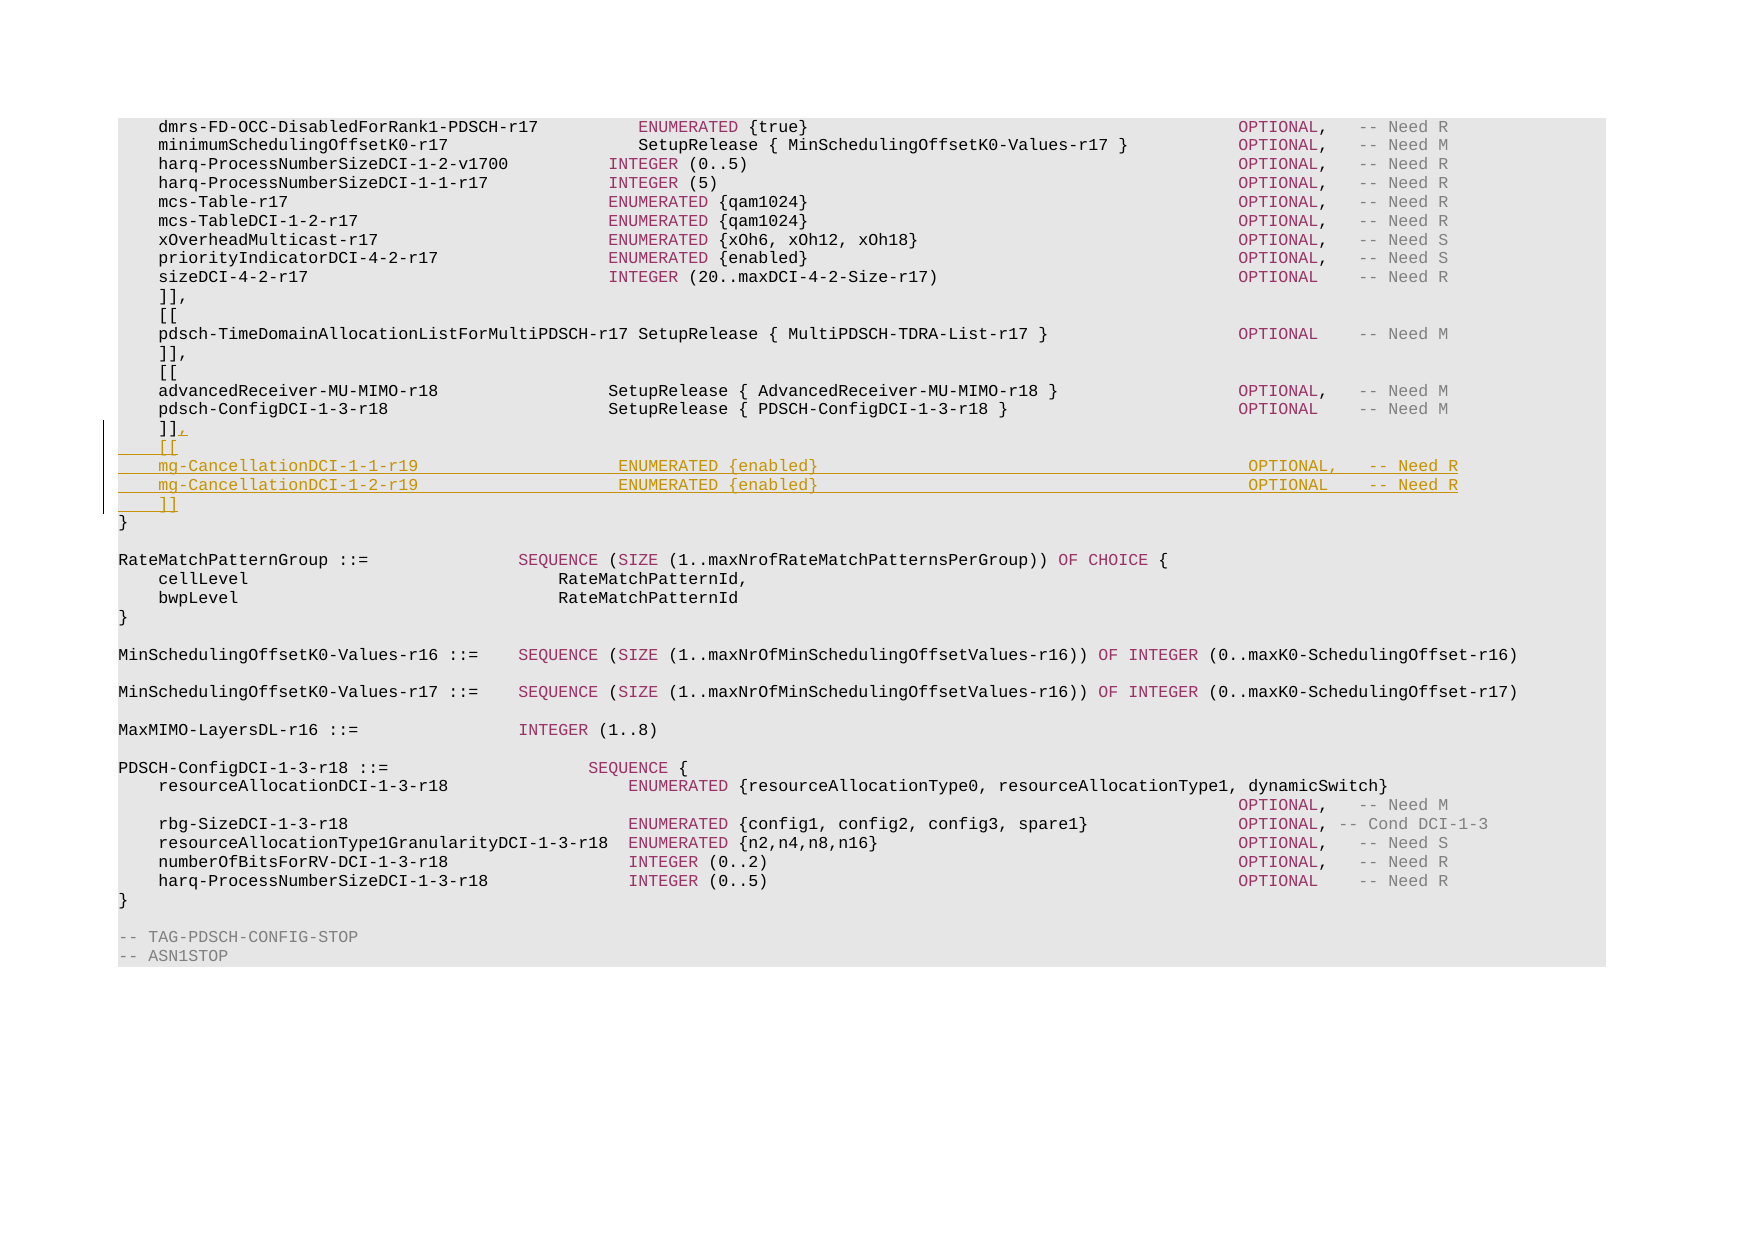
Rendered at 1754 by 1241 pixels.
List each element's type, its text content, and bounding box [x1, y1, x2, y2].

text [[ [118, 307, 1606, 326]
text } [118, 608, 1606, 627]
text [[ [118, 363, 1606, 382]
text resourceAllocationType1GranularityDCI-1-3-r18 ENUMERATED {n2,n4,n8,n16} OPTIONAL, -- Need S [118, 834, 1606, 853]
text numberOfBitsForRV-DCI-1-3-r18 INTEGER (0..2) OPTIONAL, -- Need R [118, 853, 1606, 872]
text ]], [118, 344, 1606, 363]
text ]] [118, 420, 1606, 439]
text -- TAG-PDSCH-CONFIG-STOP [118, 929, 1606, 948]
text minimumSchedulingOffsetK0-r17 SetupRelease { MinSchedulingOffsetK0-Values-r17 } OPTIONAL, -- Need M [118, 137, 1606, 156]
text bwpLevel RateMatchPatternId [118, 589, 1606, 608]
text -- ASN1STOP [118, 948, 1606, 967]
text MinSchedulingOffsetK0-Values-r17 ::= SEQUENCE (SIZE (1..maxNrOfMinSchedulingOffsetValues-r16)) OF INTEGER (0..maxK0-SchedulingOffset-r17) [118, 684, 1606, 703]
text pdsch-ConfigDCI-1-3-r18 SetupRelease { PDSCH-ConfigDCI-1-3-r18 } OPTIONAL -- Need M [118, 401, 1606, 420]
text dmrs-FD-OCC-DisabledForRank1-PDSCH-r17 ENUMERATED {true} OPTIONAL, -- Need R [118, 118, 1606, 137]
text harq-ProcessNumberSizeDCI-1-2-v1700 INTEGER (0..5) OPTIONAL, -- Need R [118, 156, 1606, 175]
text harq-ProcessNumberSizeDCI-1-1-r17 INTEGER (5) OPTIONAL, -- Need R [118, 175, 1606, 193]
text OPTIONAL, -- Need M [118, 797, 1606, 816]
text rbg-SizeDCI-1-3-r18 ENUMERATED {config1, config2, config3, spare1} OPTIONAL, -- Cond DCI-1-3 [118, 816, 1606, 834]
text } [118, 891, 1606, 910]
text xOverheadMulticast-r17 ENUMERATED {xOh6, xOh12, xOh18} OPTIONAL, -- Need S [118, 231, 1606, 250]
text } [118, 514, 1606, 533]
text RateMatchPatternGroup ::= SEQUENCE (SIZE (1..maxNrofRateMatchPatternsPerGroup)) OF CHOICE { [118, 552, 1606, 571]
text priorityIndicatorDCI-4-2-r17 ENUMERATED {enabled} OPTIONAL, -- Need S [118, 250, 1606, 269]
text cellLevel RateMatchPatternId, [118, 571, 1606, 589]
text MinSchedulingOffsetK0-Values-r16 ::= SEQUENCE (SIZE (1..maxNrOfMinSchedulingOffsetValues-r16)) OF INTEGER (0..maxK0-SchedulingOffset-r16) [118, 646, 1606, 665]
text ]], [118, 288, 1606, 307]
text harq-ProcessNumberSizeDCI-1-3-r18 INTEGER (0..5) OPTIONAL -- Need R [118, 872, 1606, 891]
text resourceAllocationDCI-1-3-r18 ENUMERATED {resourceAllocationType0, resourceAllocationType1, dynamicSwitch} [118, 778, 1606, 797]
text MaxMIMO-LayersDL-r16 ::= INTEGER (1..8) [118, 721, 1606, 740]
text advancedReceiver-MU-MIMO-r18 SetupRelease { AdvancedReceiver-MU-MIMO-r18 } OPTIONAL, -- Need M [118, 382, 1606, 401]
text mcs-TableDCI-1-2-r17 ENUMERATED {qam1024} OPTIONAL, -- Need R [118, 212, 1606, 231]
text PDSCH-ConfigDCI-1-3-r18 ::= SEQUENCE { [118, 759, 1606, 778]
text pdsch-TimeDomainAllocationListForMultiPDSCH-r17 SetupRelease { MultiPDSCH-TDRA-List-r17 } OPTIONAL -- Need M [118, 326, 1606, 344]
text sizeDCI-4-2-r17 INTEGER (20..maxDCI-4-2-Size-r17) OPTIONAL -- Need R [118, 269, 1606, 288]
text mcs-Table-r17 ENUMERATED {qam1024} OPTIONAL, -- Need R [118, 193, 1606, 212]
